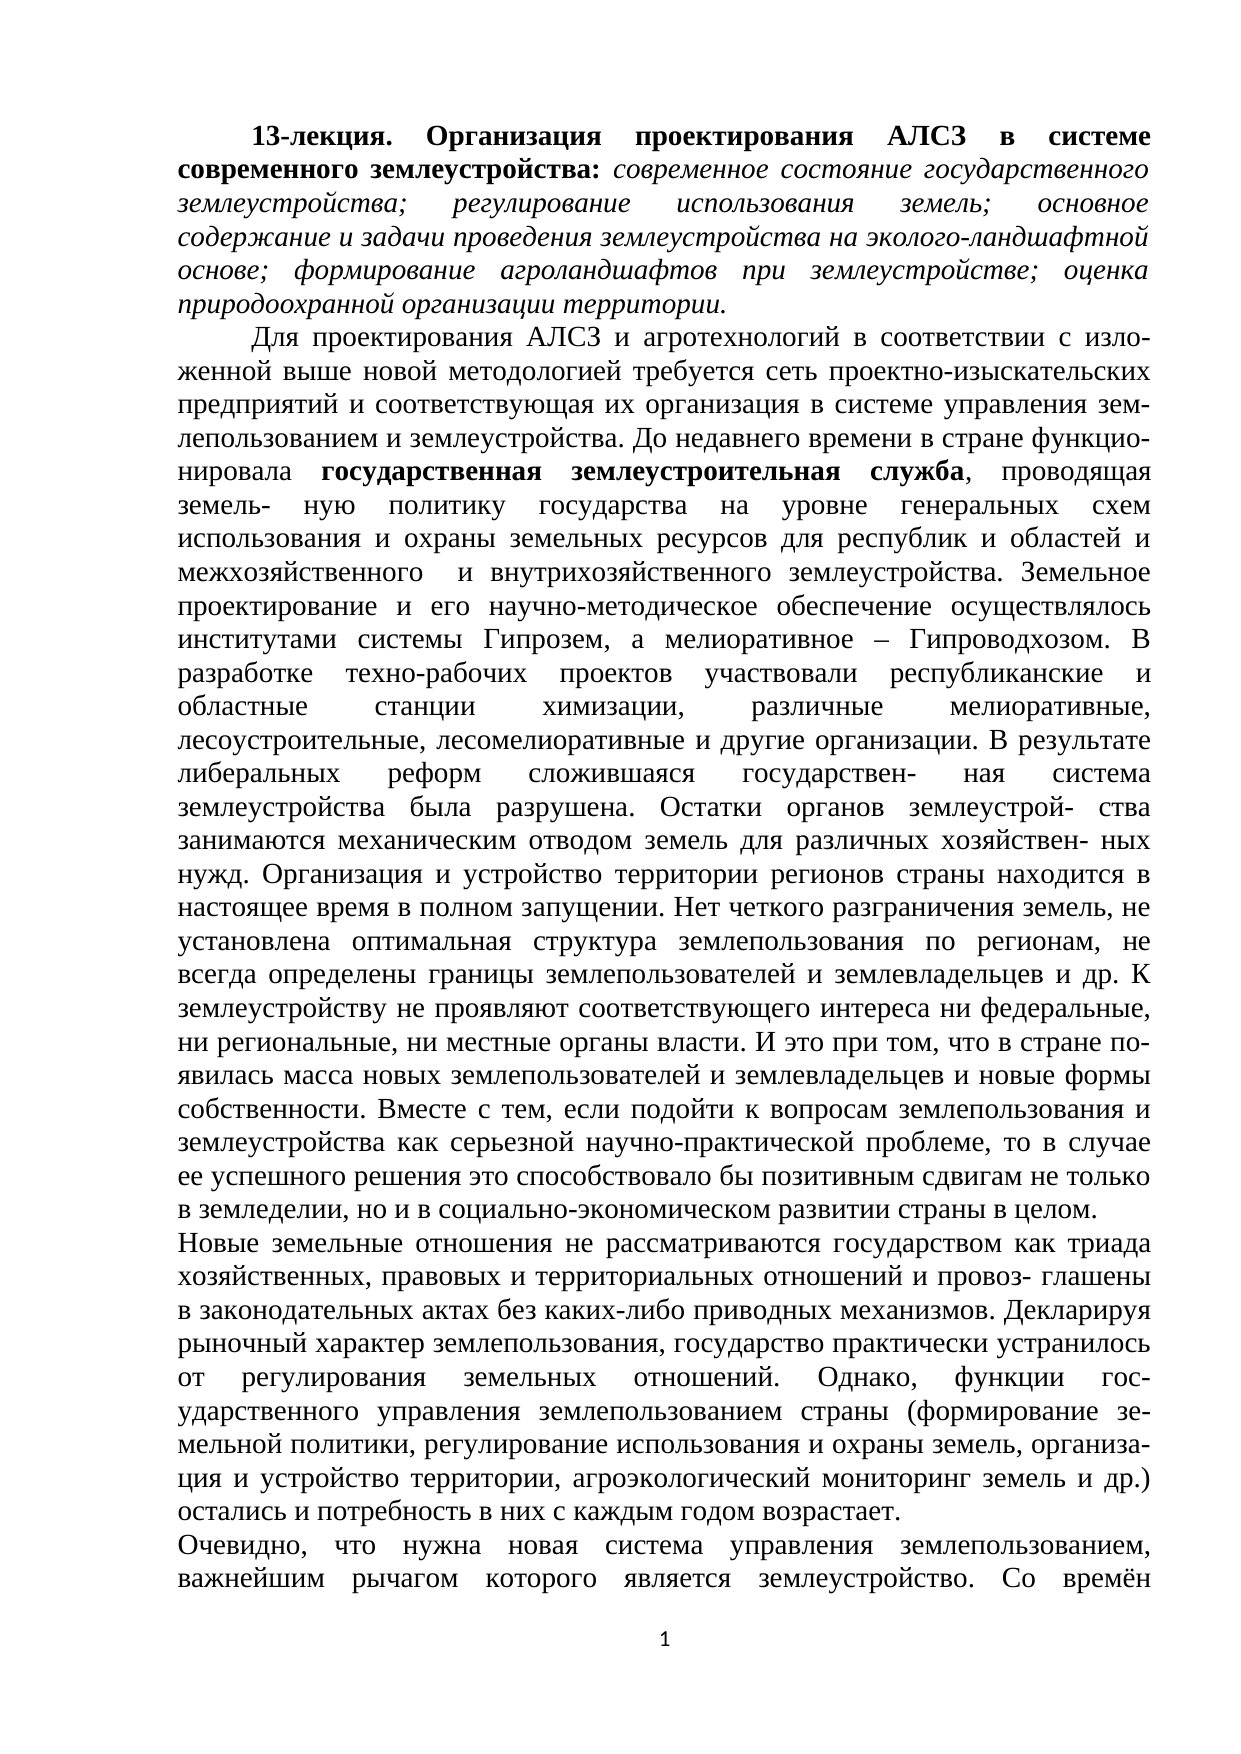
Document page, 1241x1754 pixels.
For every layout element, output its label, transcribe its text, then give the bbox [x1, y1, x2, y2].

text 13-лекция. Организация проектирования АЛСЗ в системе современного землеустройства: современное состояние государственного землеустройства; регулирование использования земель; основное содержание и задачи проведения землеустройства на эколого-ландшафтной основе; формирование агроландшафтов при землеустройстве; оценка природоохранной организации территории. [177, 118, 1152, 319]
text Новые земельные отношения не рассматриваются государством как триада хозяйственных, правовых и территориальных отношений и провоз- глашены в законодательных актах без каких-либо приводных механизмов. Декларируя рыночный характер землепользования, государство практически устранилось от регулирования земельных отношений. Однако, функции гос- ударственного управления землепользованием страны (формирование зе- мельной политики, регулирование использования и охраны земель, организа- ция и устройство территории, агроэкологический мониторинг земель и др.) остались и потребность в них с каждым годом возрастает. [177, 1225, 1152, 1527]
text Для проектирования АЛСЗ и агротехнологий в соответствии с изло- женной выше новой методологией требуется сеть проектно-изыскательских предприятий и соответствующая их организация в системе управления зем- лепользованием и землеустройства. До недавнего времени в стране функцио- нировала государственная землеустроительная служба, проводящая земель- ную политику государства на уровне генеральных схем использования и охраны земельных ресурсов для республик и областей и межхозяйственного и внутрихозяйственного землеустройства. Земельное проектирование и его научно-методическое обеспечение осуществлялось институтами системы Гипрозем, а мелиоративное – Гипроводхозом. В разработке техно-рабочих проектов участвовали республиканские и областные станции химизации, различные мелиоративные, лесоустроительные, лесомелиоративные и другие организации. В результате либеральных реформ сложившаяся государствен- ная система землеустройства была разрушена. Остатки органов землеустрой- ства занимаются механическим отводом земель для различных хозяйствен- ных нужд. Организация и устройство территории регионов страны находится в настоящее время в полном запущении. Нет четкого разграничения земель, не установлена оптимальная структура землепользования по регионам, не всегда определены границы землепользователей и землевладельцев и др. К землеустройству не проявляют соответствующего интереса ни федеральные, ни региональные, ни местные органы власти. И это при том, что в стране по- явилась масса новых землепользователей и землевладельцев и новые формы собственности. Вместе с тем, если подойти к вопросам землепользования и землеустройства как серьезной научно-практической проблеме, то в случае ее успешного решения это способствовало бы позитивным сдвигам не только в земледелии, но и в социально-экономическом развитии страны в целом. [177, 319, 1152, 1225]
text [177, 1527, 1152, 1594]
